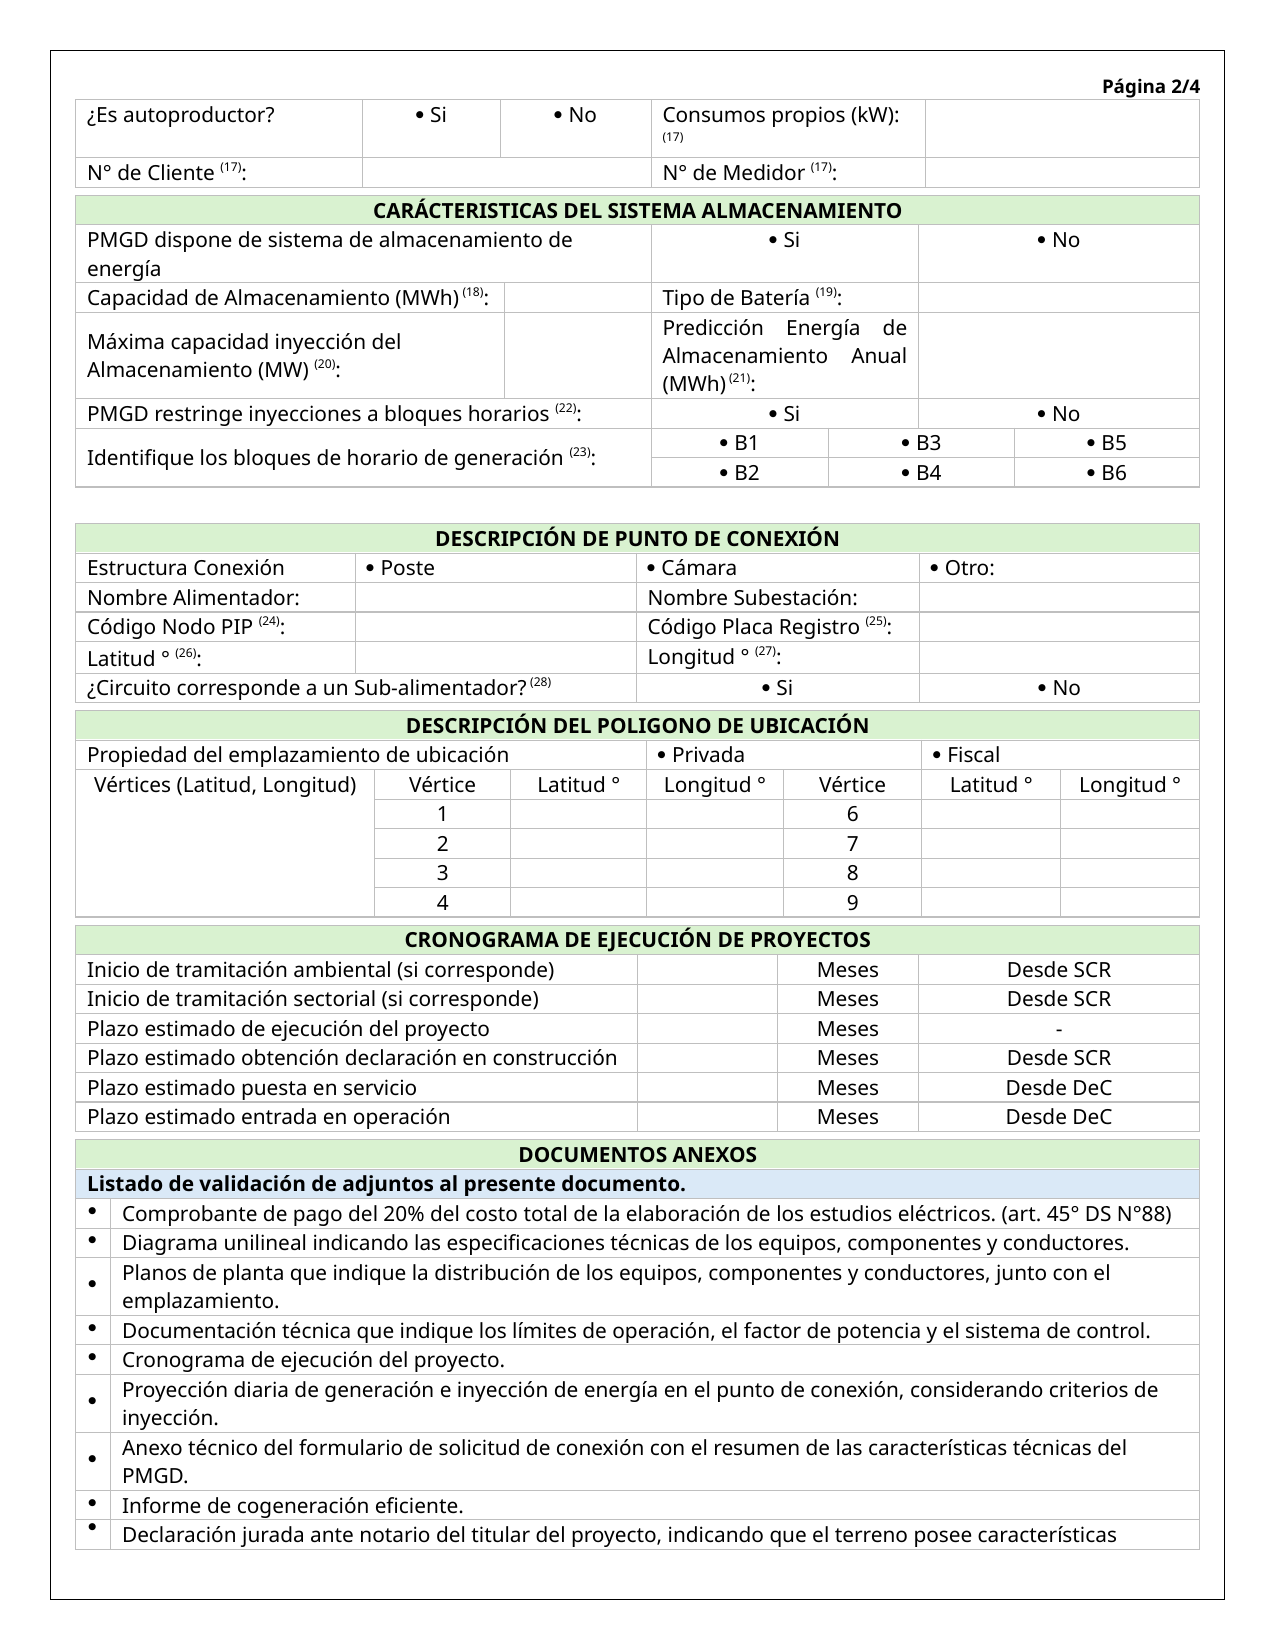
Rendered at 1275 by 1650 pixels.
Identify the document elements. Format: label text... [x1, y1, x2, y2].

table_cell Longitud ° [1061, 770, 1199, 798]
table_cell [511, 888, 646, 916]
table_cell [1061, 888, 1199, 916]
table_header DESCRIPCIÓN DE PUNTO DE CONEXIÓN [76, 524, 1199, 552]
table_cell Código Placa Registro (25): [637, 613, 919, 641]
table_cell Nombre Subestación: [637, 583, 919, 611]
table_header DOCUMENTOS ANEXOS [76, 1140, 1199, 1168]
table_cell Vértice [375, 770, 510, 798]
table_cell Meses [778, 1103, 918, 1131]
table_cell B6 [1015, 458, 1199, 486]
table_cell Proyección diaria de generación e inyección de energía en el punto de conexión, considerando criterios de inyección. [111, 1375, 1199, 1432]
table_cell [638, 1044, 777, 1072]
table_cell PMGD dispone de sistema de almacenamiento de energía [76, 225, 651, 282]
table_cell Listado de validación de adjuntos al presente documento. [76, 1170, 1199, 1198]
table_cell Diagrama unilineal indicando las especificaciones técnicas de los equipos, componentes y conductores. [111, 1229, 1199, 1257]
table_cell [511, 829, 646, 857]
table_cell N° de Medidor (17): [652, 158, 925, 187]
table_cell Plazo estimado puesta en servicio [76, 1073, 637, 1101]
table_cell [76, 1433, 110, 1490]
table_cell B5 [1015, 429, 1199, 457]
table_cell No [919, 225, 1199, 282]
table_cell [356, 613, 636, 641]
table_cell [76, 1199, 110, 1227]
table_cell 6 [784, 800, 921, 828]
table_cell [647, 829, 783, 857]
table_cell [76, 1229, 110, 1257]
table_cell ¿Circuito corresponde a un Sub-alimentador? (28) [76, 674, 636, 702]
table_cell ¿Es autoproductor? [76, 100, 362, 157]
table_cell Propiedad del emplazamiento de ubicación [76, 741, 646, 769]
table_cell [638, 955, 777, 983]
table_cell Meses [778, 1014, 918, 1042]
table_cell [76, 1316, 110, 1344]
table_cell [647, 859, 783, 887]
table_cell Nombre Alimentador: [76, 583, 355, 611]
table_cell [76, 1375, 110, 1432]
table_cell Código Nodo PIP (24): [76, 613, 355, 641]
table_cell [919, 313, 1199, 398]
table_cell [922, 888, 1060, 916]
table_cell Cámara [637, 554, 919, 582]
table_cell [511, 859, 646, 887]
table_cell Vértices (Latitud, Longitud) [76, 770, 374, 916]
table_cell Longitud ° [647, 770, 783, 798]
table_cell Plazo estimado entrada en operación [76, 1103, 637, 1131]
table_cell [638, 985, 777, 1013]
table_cell B3 [829, 429, 1014, 457]
table_cell [76, 1520, 110, 1549]
table_cell [919, 283, 1199, 312]
table_cell [920, 583, 1199, 611]
table_cell Fiscal [922, 741, 1199, 769]
table_cell Poste [356, 554, 636, 582]
table_cell Desde DeC [919, 1073, 1199, 1101]
table_cell [76, 1258, 110, 1315]
table_cell Vértice [784, 770, 921, 798]
table_cell Latitud ° [511, 770, 646, 798]
table_cell No [920, 674, 1199, 702]
table_cell [926, 158, 1199, 187]
table_header CRONOGRAMA DE EJECUCIÓN DE PROYECTOS [76, 926, 1199, 954]
table_cell N° de Cliente (17): [76, 158, 362, 187]
table_cell [638, 1103, 777, 1131]
table_cell Meses [778, 955, 918, 983]
table_cell Desde SCR [919, 955, 1199, 983]
table_cell - [919, 1014, 1199, 1042]
table_cell Máxima capacidad inyección del Almacenamiento (MW) (20): [76, 313, 504, 398]
table_cell No [919, 399, 1199, 427]
table_cell [511, 800, 646, 828]
table_cell [922, 859, 1060, 887]
table_cell 8 [784, 859, 921, 887]
table_cell [505, 283, 651, 312]
table_cell B2 [652, 458, 828, 486]
table_cell Desde SCR [919, 985, 1199, 1013]
table_cell PMGD restringe inyecciones a bloques horarios (22): [76, 399, 651, 427]
table_header DESCRIPCIÓN DEL POLIGONO DE UBICACIÓN [76, 711, 1199, 739]
table_cell Predicción Energía de Almacenamiento Anual (MWh) (21): [652, 313, 918, 398]
table_cell No [501, 100, 651, 157]
table_cell Si [652, 399, 918, 427]
table_cell [922, 800, 1060, 828]
table_cell Desde DeC [919, 1103, 1199, 1131]
table_cell Consumos propios (kW): (17) [652, 100, 925, 157]
table_cell 4 [375, 888, 510, 916]
table_cell Tipo de Batería (19): [652, 283, 918, 312]
table_cell Si [637, 674, 919, 702]
table_cell 3 [375, 859, 510, 887]
table_cell Cronograma de ejecución del proyecto. [111, 1345, 1199, 1374]
table_cell Estructura Conexión [76, 554, 355, 582]
table_cell [1061, 859, 1199, 887]
table_cell [926, 100, 1199, 157]
table_cell Comprobante de pago del 20% del costo total de la elaboración de los estudios eléctricos. (art. 45° DS N°88) [111, 1199, 1199, 1227]
table_cell [356, 583, 636, 611]
table_cell 2 [375, 829, 510, 857]
table_cell Desde SCR [919, 1044, 1199, 1072]
table_cell Identifique los bloques de horario de generación (23): [76, 429, 651, 486]
table_cell 9 [784, 888, 921, 916]
table_cell [647, 888, 783, 916]
table_cell [647, 800, 783, 828]
table_cell Meses [778, 1073, 918, 1101]
table_cell Plazo estimado de ejecución del proyecto [76, 1014, 637, 1042]
table_cell [76, 1491, 110, 1519]
table_cell Plazo estimado obtención declaración en construcción [76, 1044, 637, 1072]
table_cell Documentación técnica que indique los límites de operación, el factor de potencia y el sistema de control. [111, 1316, 1199, 1344]
table_cell 1 [375, 800, 510, 828]
table_cell B1 [652, 429, 828, 457]
table_cell Longitud ° (27): [637, 642, 919, 672]
table_cell Inicio de tramitación sectorial (si corresponde) [76, 985, 637, 1013]
table_header CARÁCTERISTICAS DEL SISTEMA ALMACENAMIENTO [76, 196, 1199, 224]
table_cell Meses [778, 985, 918, 1013]
table_cell Anexo técnico del formulario de solicitud de conexión con el resumen de las características técnicas del PMGD. [111, 1433, 1199, 1490]
table_cell [920, 642, 1199, 672]
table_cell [111, 1520, 1199, 1549]
table_cell Otro: [920, 554, 1199, 582]
table_cell [356, 642, 636, 672]
table_cell [1061, 829, 1199, 857]
table_cell [922, 829, 1060, 857]
table_cell Si [652, 225, 918, 282]
table_cell [638, 1014, 777, 1042]
table_cell [505, 313, 651, 398]
table_cell 7 [784, 829, 921, 857]
table_cell Capacidad de Almacenamiento (MWh) (18): [76, 283, 504, 312]
table_cell [920, 613, 1199, 641]
table_cell Meses [778, 1044, 918, 1072]
table_cell [363, 158, 651, 187]
table_cell Inicio de tramitación ambiental (si corresponde) [76, 955, 637, 983]
table_cell B4 [829, 458, 1014, 486]
table_cell [638, 1073, 777, 1101]
table_cell Privada [647, 741, 921, 769]
table_cell Planos de planta que indique la distribución de los equipos, componentes y conductores, junto con el emplazamiento. [111, 1258, 1199, 1315]
table_cell [76, 1345, 110, 1374]
table_cell Si [363, 100, 500, 157]
table_cell [1061, 800, 1199, 828]
table_cell Latitud ° [922, 770, 1060, 798]
table_cell Latitud ° (26): [76, 642, 355, 672]
table_cell Informe de cogeneración eficiente. [111, 1491, 1199, 1519]
